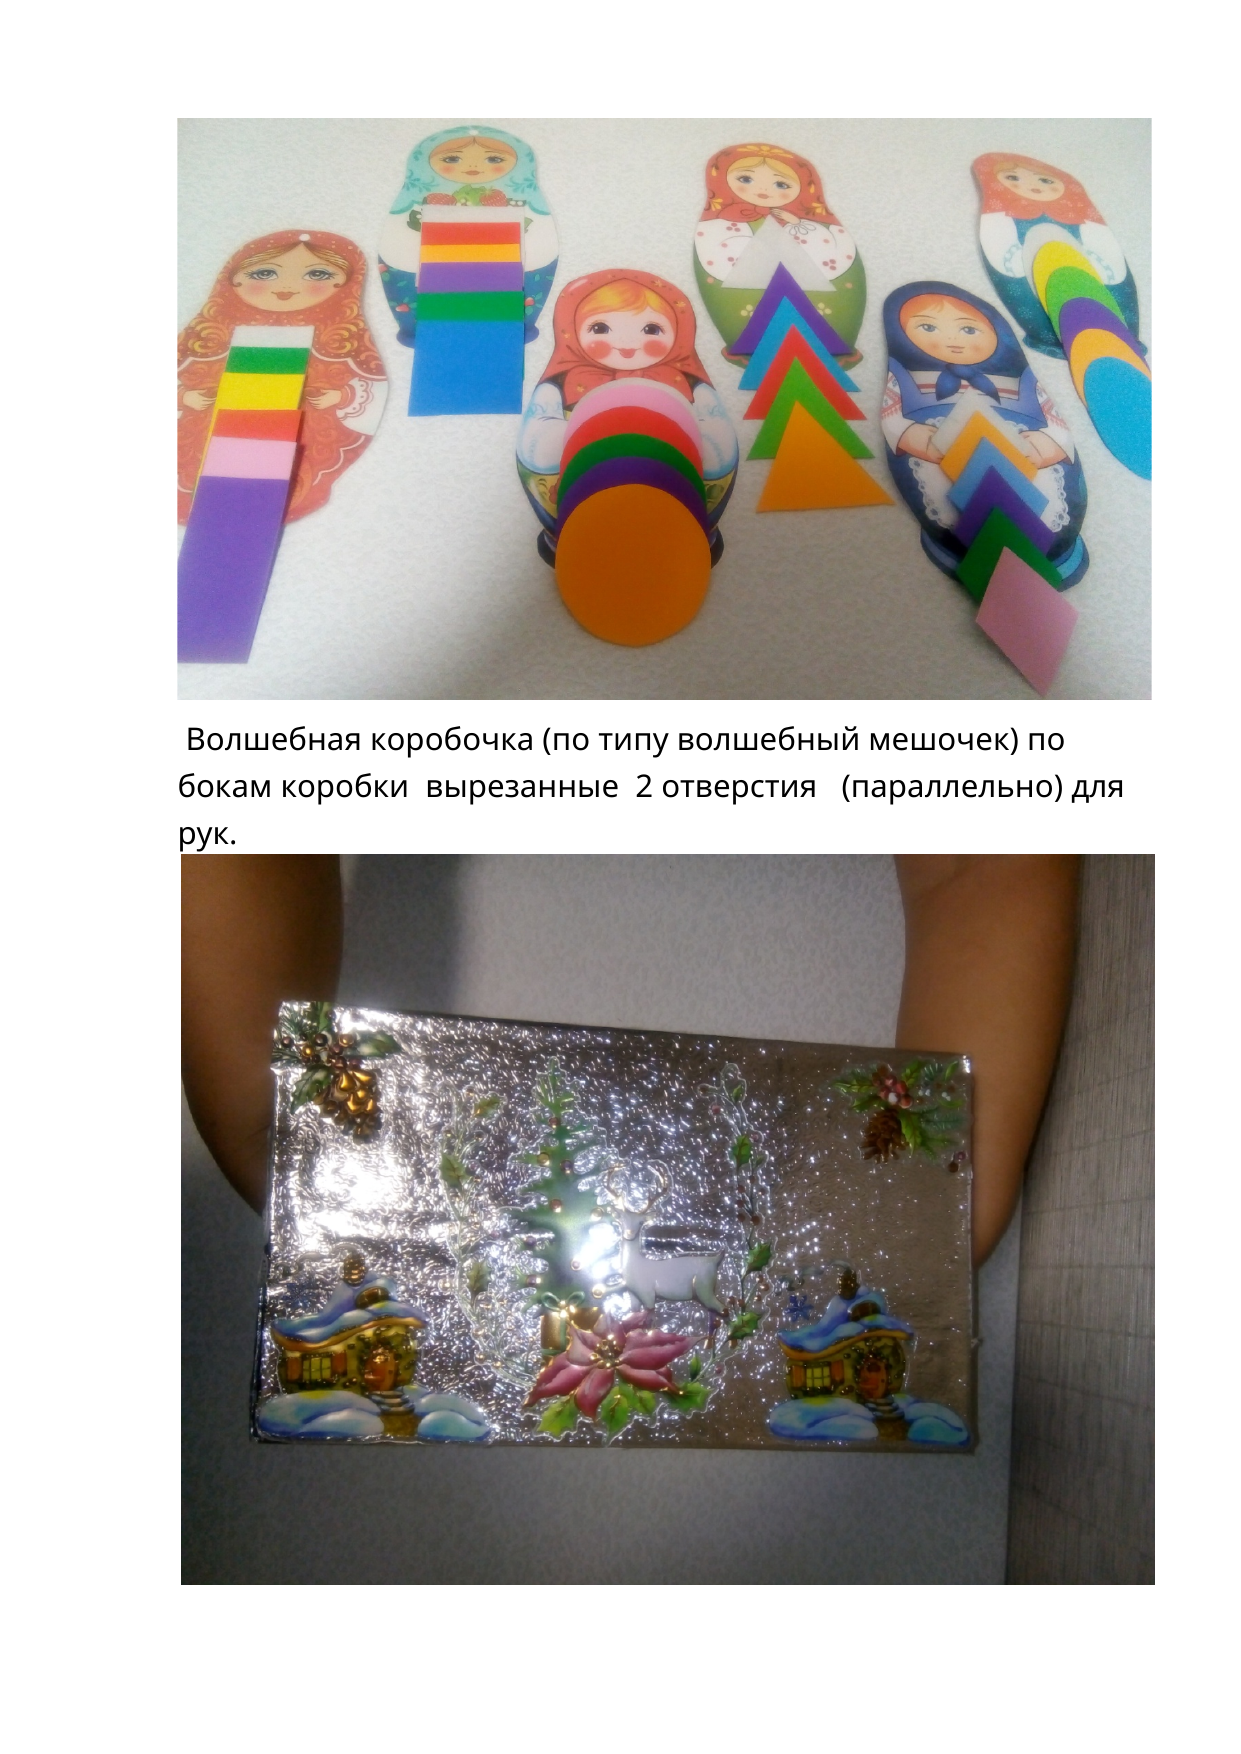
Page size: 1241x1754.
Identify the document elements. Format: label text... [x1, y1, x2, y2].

picture [177, 118, 1152, 700]
picture [182, 854, 1154, 1585]
